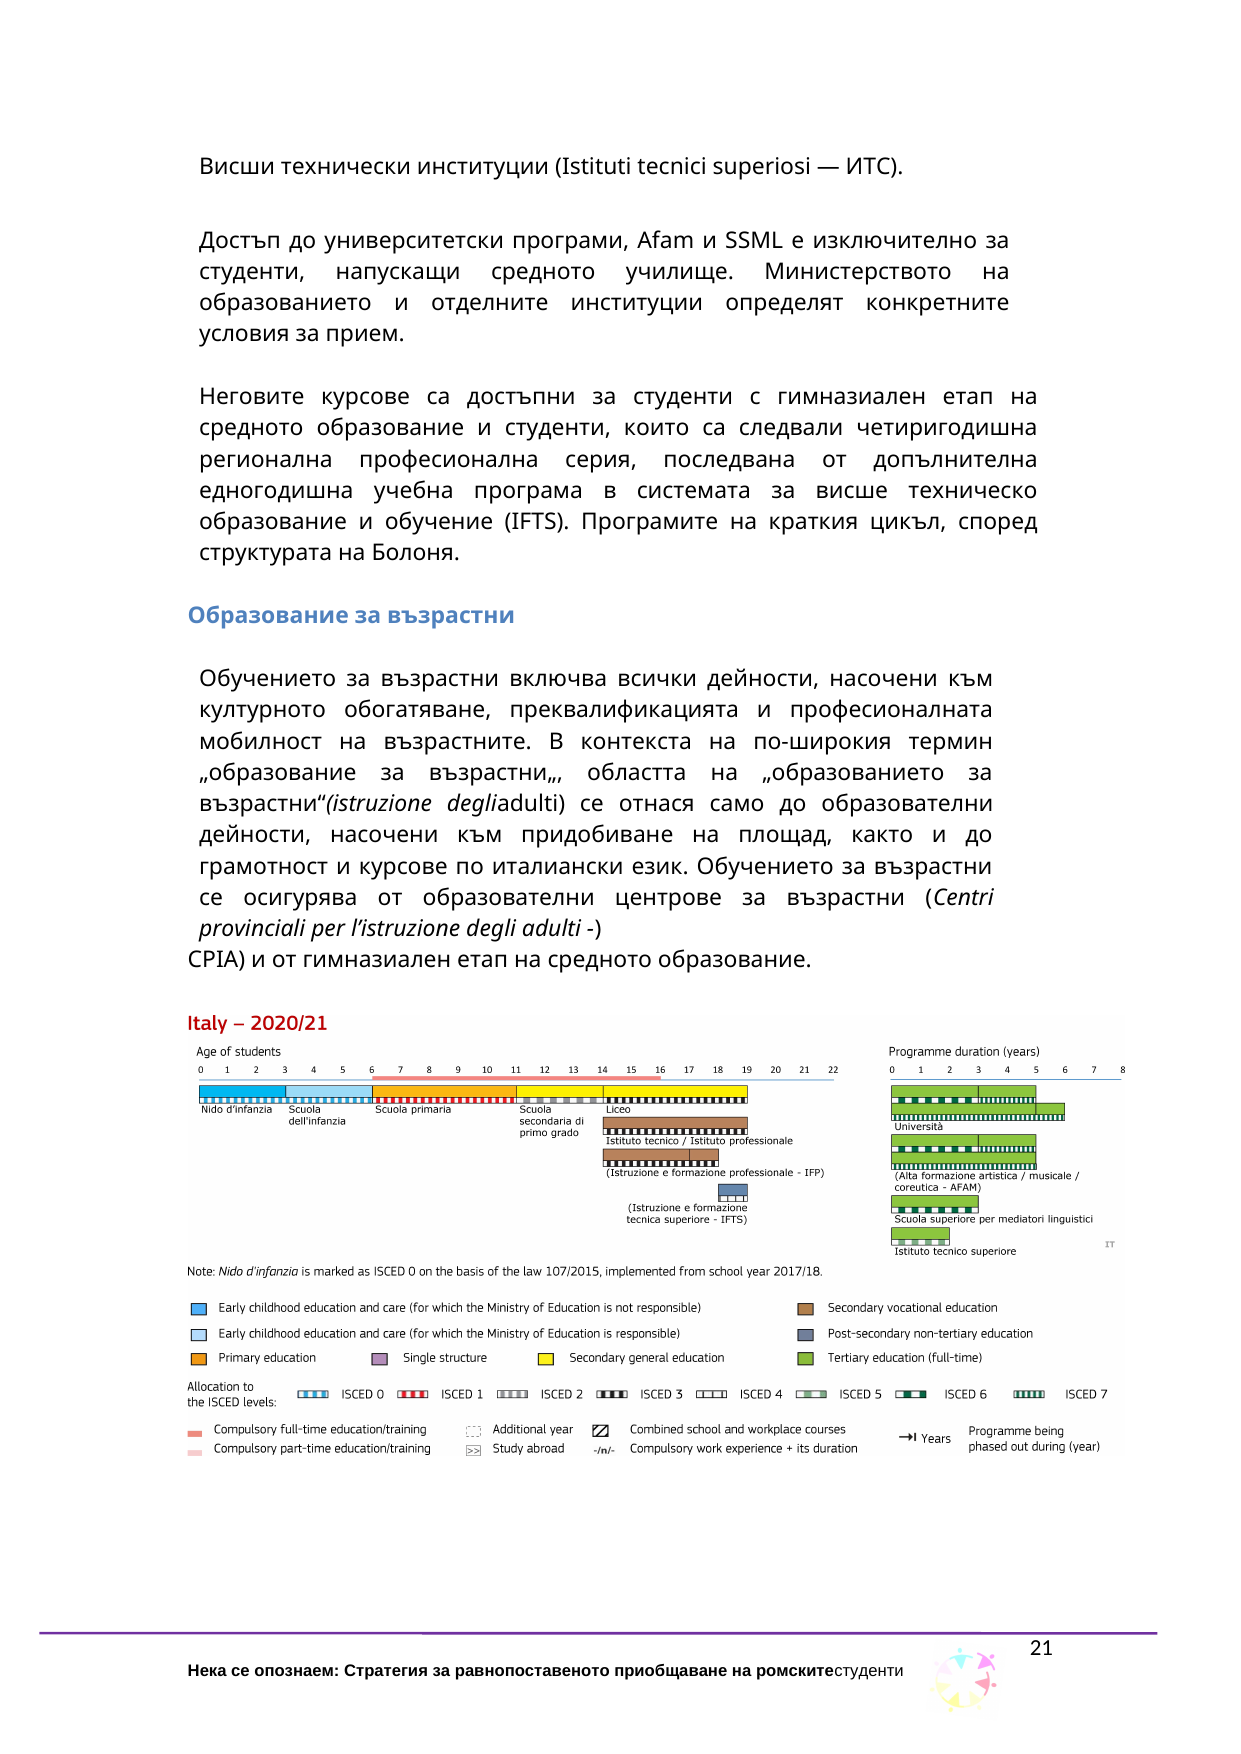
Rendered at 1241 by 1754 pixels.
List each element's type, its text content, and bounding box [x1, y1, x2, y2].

text Достъп до университетски програми, Afam и SSML е изключително за студенти, напускащи средното училище. Министерството на образованието и отделните институции определят конкретните условия за прием. [199, 224, 1010, 349]
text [199, 150, 1059, 181]
text Неговите курсове са достъпни за студенти с гимназиален етап на средното образование и студенти, които са следвали четиригодишна регионална професионална серия, последвана от допълнителна едногодишна учебна програма в системата за висше техническо образование и обучение (IFTS). Програмите на краткия цикъл, според структурата на Болоня. [199, 380, 1038, 567]
text Обучението за възрастни включва всички дейности, насочени към културното обогатяване, преквалификацията и професионалната мобилност на възрастните. В контекста на по-широкия термин „образование за възрастни„, областта на „образованието за възрастни“(istruzione degliadulti) се отнася само до образователни дейности, насочени към придобиване на площад, както и до грамотност и курсове по италиански език. Обучението за възрастни се осигурява от образователни центрове за възрастни (Centri provinciali per l’istruzione degli adulti -) [199, 662, 994, 943]
picture [187, 1015, 1125, 1456]
picture [926, 1639, 1006, 1720]
text CPIA) и от гимназиален етап на средното образование. [187, 943, 1053, 974]
text Образование за възрастни [187, 599, 1053, 630]
